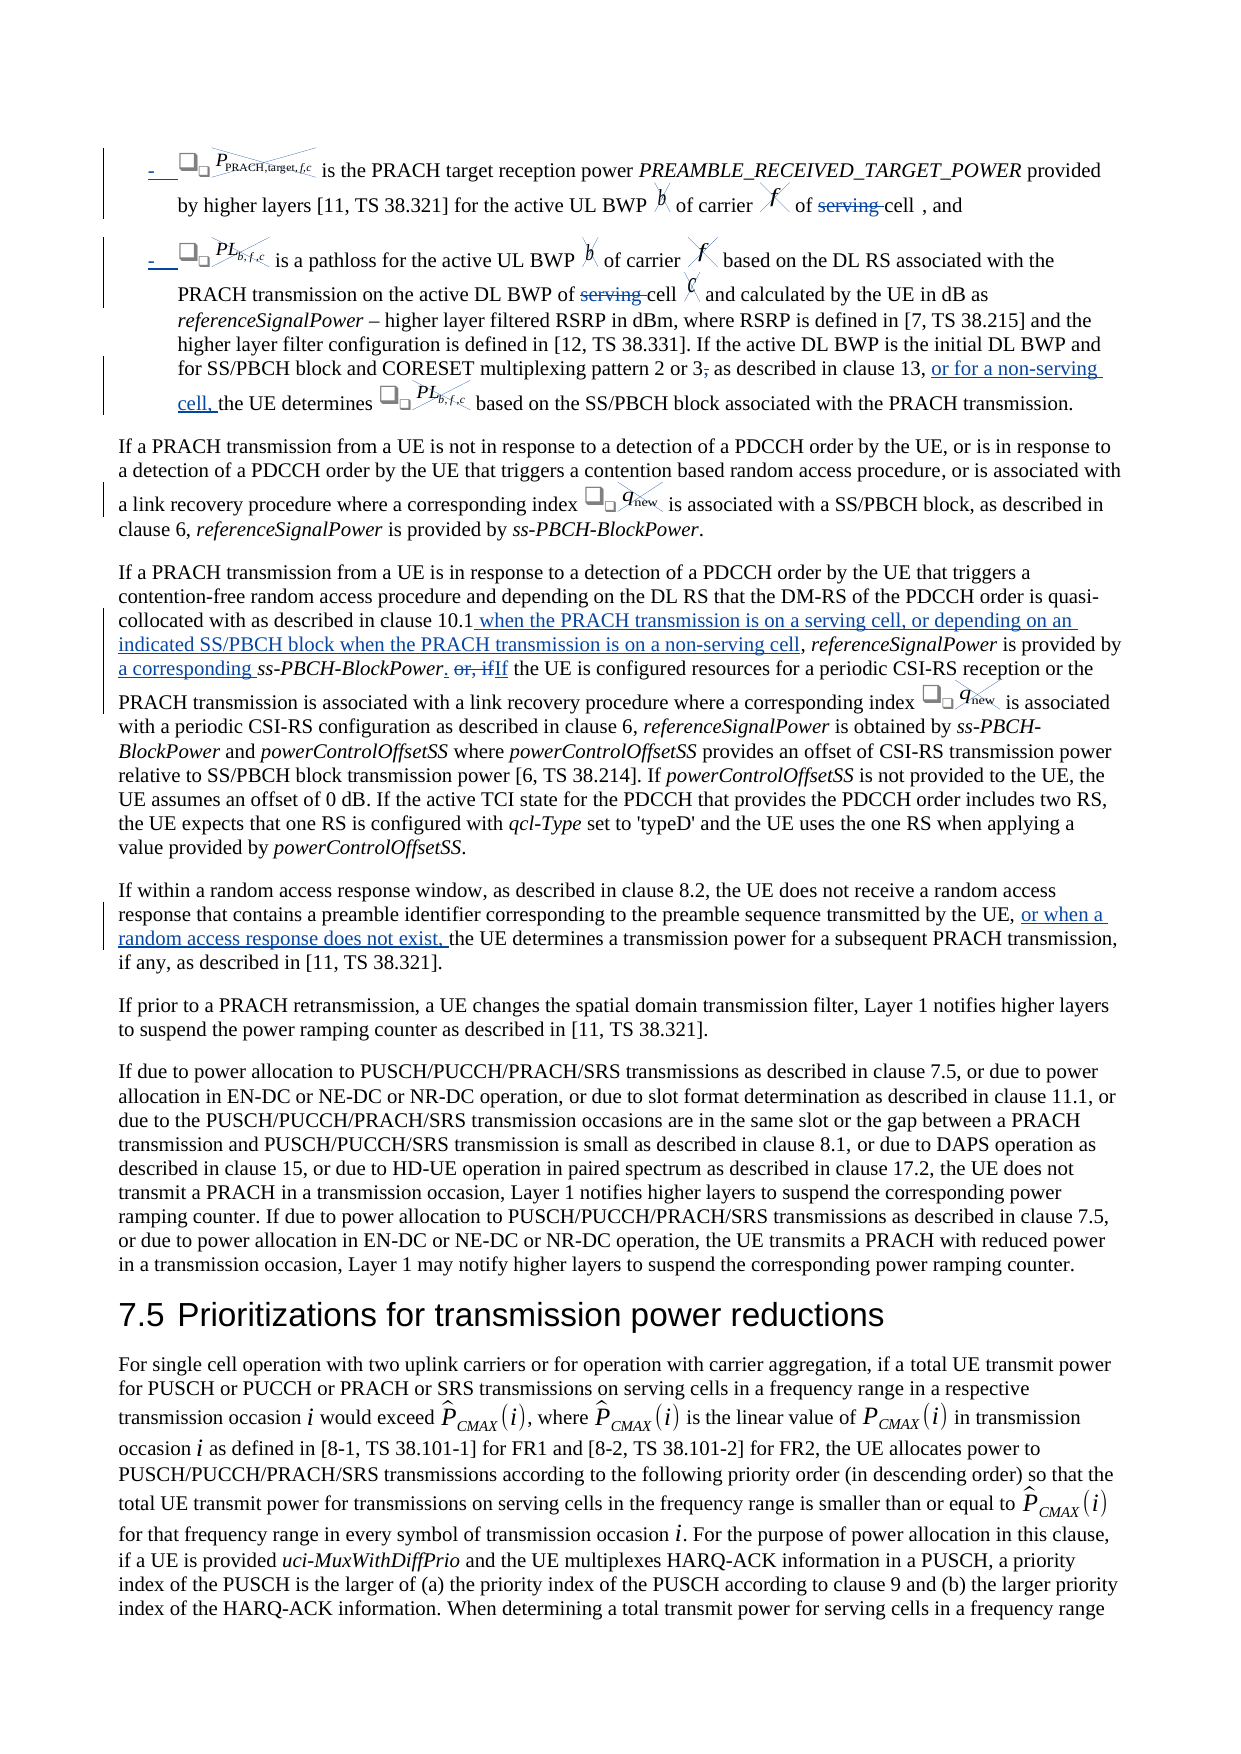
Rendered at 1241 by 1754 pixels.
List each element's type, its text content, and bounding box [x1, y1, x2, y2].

text If a PRACH transmission from a UE is not in response to a detection of a PDCCH order by the UE, or is in response to a detection of a PDCCH order by the UE that triggers a contention based random access procedure, or is associated with a link recovery procedure where a corresponding index is associated with a SS/PBCH block, as described in clause 6, referenceSignalPower is provided by ss-PBCH-BlockPower. [118, 434, 1122, 541]
text If prior to a PRACH retransmission, a UE changes the spatial domain transmission filter, Layer 1 notifies higher layers to suspend the power ramping counter as described in [11, TS 38.321]. [118, 993, 1122, 1041]
subtitle 7.5 Prioritizations for transmission power reductions [118, 1295, 1122, 1333]
text If a PRACH transmission from a UE is in response to a detection of a PDCCH order by the UE that triggers a contention-free random access procedure and depending on the DL RS that the DM-RS of the PDCCH order is quasi-collocated with as described in clause 10.1, referenceSignalPower is provided by ss-PBCH-BlockPower the UE is configured resources for a periodic CSI-RS reception or the PRACH transmission is associated with a link recovery procedure where a corresponding index is associated with a periodic CSI-RS configuration as described in clause 6, referenceSignalPower is obtained by ss-PBCH-BlockPower and powerControlOffsetSS where powerControlOffsetSS provides an offset of CSI-RS transmission power relative to SS/PBCH block transmission power [6, TS 38.214]. If powerControlOffsetSS is not provided to the UE, the UE assumes an offset of 0 dB. If the active TCI state for the PDCCH that provides the PDCCH order includes two RS, the UE expects that one RS is configured with qcl-Type set to 'typeD' and the UE uses the one RS when applying a value provided by powerControlOffsetSS. [118, 559, 1122, 859]
text If within a random access response window, as described in clause 8.2, the UE does not receive a random access response that contains a preamble identifier corresponding to the preamble sequence transmitted by the UE, the UE determines a transmission power for a subsequent PRACH transmission, if any, as described in [11, TS 38.321]. [118, 878, 1122, 974]
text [118, 1352, 1122, 1620]
text is the PRACH target reception power PREAMBLE_RECEIVED_TARGET_POWER provided by higher layers [11, TS 38.321] for the active UL BWP of carrier of cell , and [148, 148, 1122, 218]
text is a pathloss for the active UL BWP of carrier based on the DL RS associated with the PRACH transmission on the active DL BWP of cell and calculated by the UE in dB as referenceSignalPower – higher layer filtered RSRP in dBm, where RSRP is defined in [7, TS 38.215] and the higher layer filter configuration is defined in [12, TS 38.331]. If the active DL BWP is the initial DL BWP and for SS/PBCH block and CORESET multiplexing pattern 2 or 3 as described in clause 13, the UE determines based on the SS/PBCH block associated with the PRACH transmission. [148, 237, 1122, 415]
text If due to power allocation to PUSCH/PUCCH/PRACH/SRS transmissions as described in clause 7.5, or due to power allocation in EN-DC or NE-DC or NR-DC operation, or due to slot format determination as described in clause 11.1, or due to the PUSCH/PUCCH/PRACH/SRS transmission occasions are in the same slot or the gap between a PRACH transmission and PUSCH/PUCCH/SRS transmission is small as described in clause 8.1, or due to DAPS operation as described in clause 15, or due to HD-UE operation in paired spectrum as described in clause 17.2, the UE does not transmit a PRACH in a transmission occasion, Layer 1 notifies higher layers to suspend the corresponding power ramping counter. If due to power allocation to PUSCH/PUCCH/PRACH/SRS transmissions as described in clause 7.5, or due to power allocation in EN-DC or NE-DC or NR-DC operation, the UE transmits a PRACH with reduced power in a transmission occasion, Layer 1 may notify higher layers to suspend the corresponding power ramping counter. [118, 1059, 1122, 1276]
